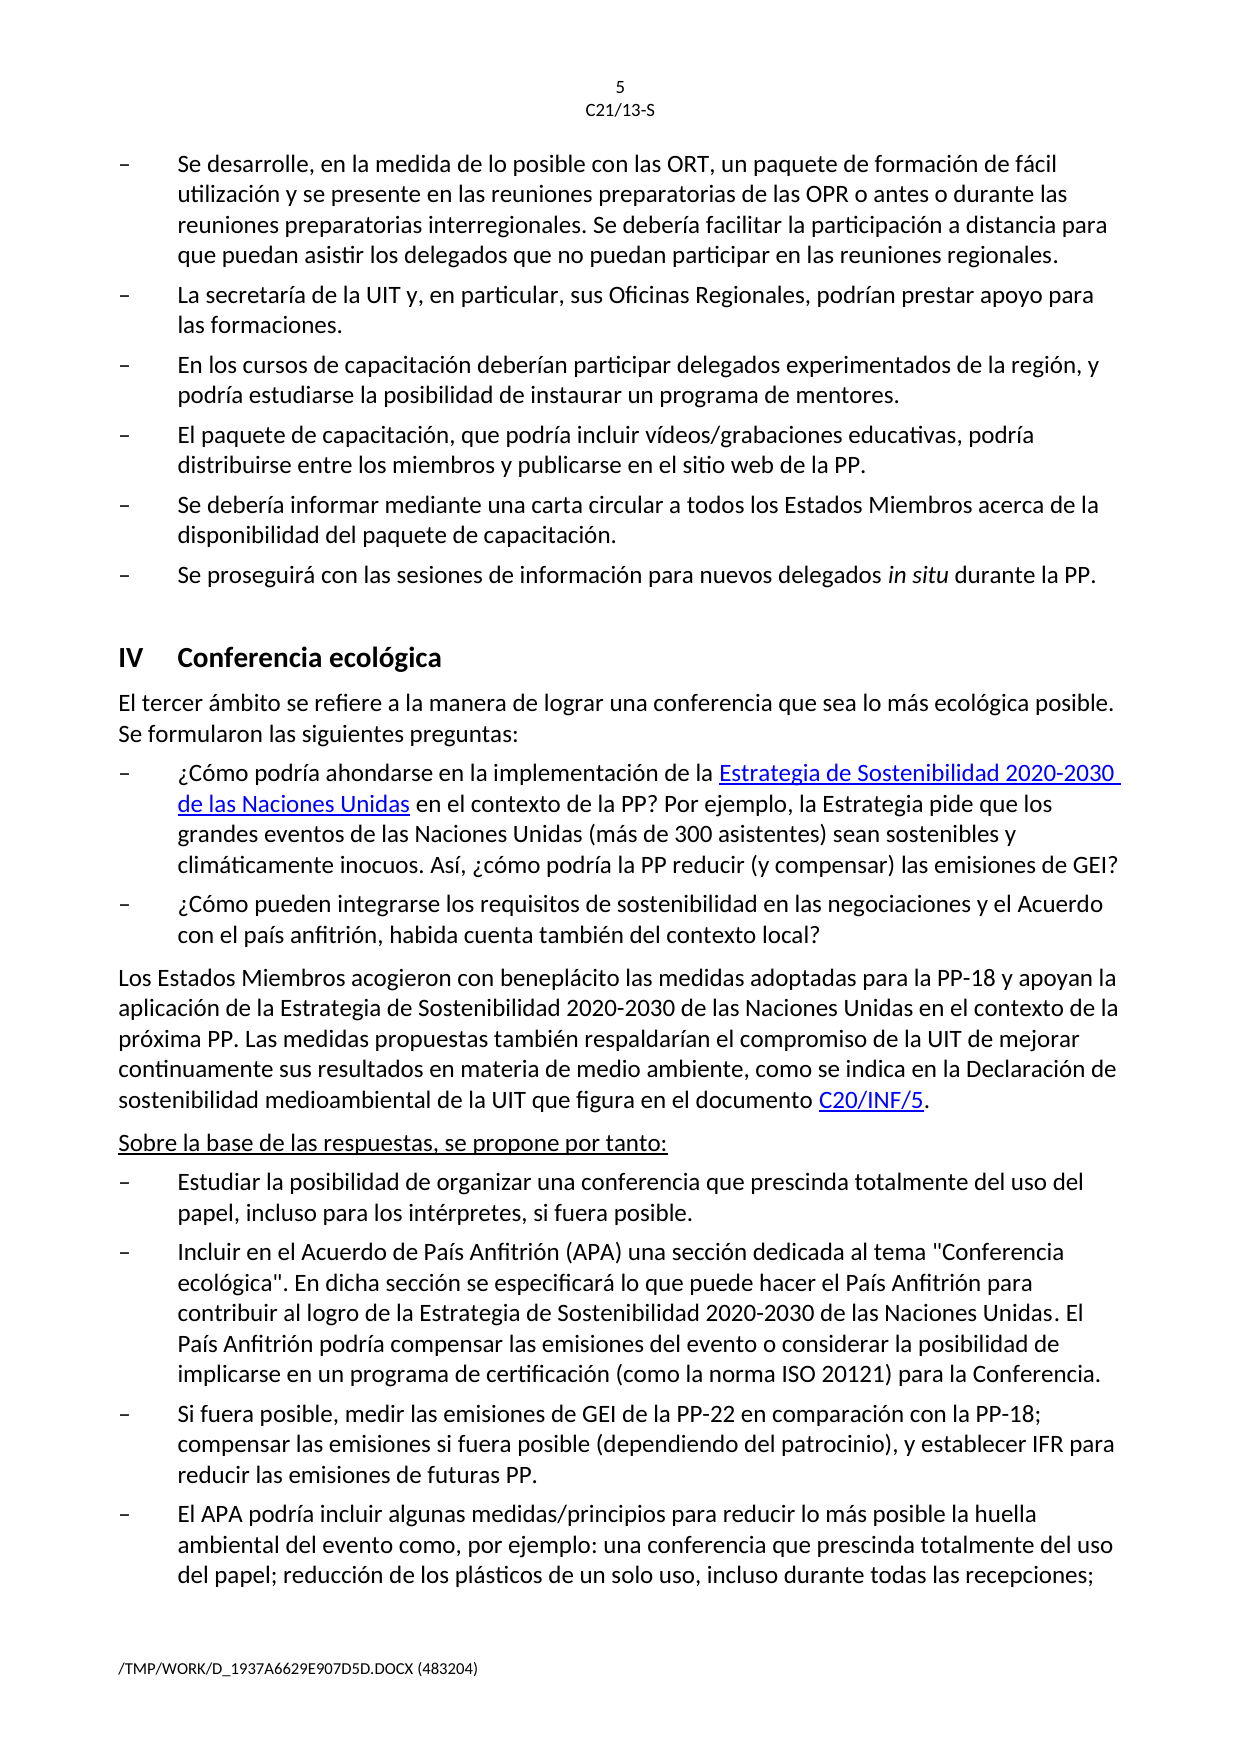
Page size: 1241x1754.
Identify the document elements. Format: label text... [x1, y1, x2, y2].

text Sobre la base de las respuestas, se propone por tanto: [118, 1127, 1122, 1158]
subtitle IV Conferencia ecológica [118, 639, 1122, 675]
text – Se desarrolle, en la medida de lo posible con las ORT, un paquete de formación de fácil utilización y se presente en las reuniones preparatorias de las OPR o antes o durante las reuniones preparatorias interregionales. Se debería facilitar la participación a distancia para que puedan asistir los delegados que no puedan participar en las reuniones regionales. [118, 148, 1122, 270]
text – El paquete de capacitación, que podría incluir vídeos/grabaciones educativas, podría distribuirse entre los miembros y publicarse en el sitio web de la PP. [118, 419, 1122, 480]
text Los Estados Miembros acogieron con beneplácito las medidas adoptadas para la PP-18 y apoyan la aplicación de la Estrategia de Sostenibilidad 2020-2030 de las Naciones Unidas en el contexto de la próxima PP. Las medidas propuestas también respaldarían el compromiso de la UIT de mejorar continuamente sus resultados en materia de medio ambiente, como se indica en la Declaración de sostenibilidad medioambiental de la UIT que figura en el documento C20/INF/5. [118, 962, 1122, 1114]
text El tercer ámbito se refiere a la manera de lograr una conferencia que sea lo más ecológica posible. Se formularon las siguientes preguntas: [118, 687, 1122, 748]
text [118, 1499, 1122, 1590]
text – La secretaría de la UIT y, en particular, sus Oficinas Regionales, podrían prestar apoyo para las formaciones. [118, 279, 1122, 340]
text – Se proseguirá con las sesiones de información para nuevos delegados in situ durante la PP. [118, 559, 1122, 589]
text – Si fuera posible, medir las emisiones de GEI de la PP-22 en comparación con la PP-18; compensar las emisiones si fuera posible (dependiendo del patrocinio), y establecer IFR para reducir las emisiones de futuras PP. [118, 1398, 1122, 1490]
text – Se debería informar mediante una carta circular a todos los Estados Miembros acerca de la disponibilidad del paquete de capacitación. [118, 489, 1122, 550]
text – Estudiar la posibilidad de organizar una conferencia que prescinda totalmente del uso del papel, incluso para los intérpretes, si fuera posible. [118, 1167, 1122, 1228]
text – En los cursos de capacitación deberían participar delegados experimentados de la región, y podría estudiarse la posibilidad de instaurar un programa de mentores. [118, 349, 1122, 410]
text – Incluir en el Acuerdo de País Anfitrión (APA) una sección dedicada al tema "Conferencia ecológica". En dicha sección se especificará lo que puede hacer el País Anfitrión para contribuir al logro de la Estrategia de Sostenibilidad 2020-2030 de las Naciones Unidas. El País Anfitrión podría compensar las emisiones del evento o considerar la posibilidad de implicarse en un programa de certificación (como la norma ISO 20121) para la Conferencia. [118, 1237, 1122, 1389]
text – ¿Cómo pueden integrarse los requisitos de sostenibilidad en las negociaciones y el Acuerdo con el país anfitrión, habida cuenta también del contexto local? [118, 888, 1122, 949]
text – ¿Cómo podría ahondarse en la implementación de la Estrategia de Sostenibilidad 2020-2030 de las Naciones Unidas en el contexto de la PP? Por ejemplo, la Estrategia pide que los grandes eventos de las Naciones Unidas (más de 300 asistentes) sean sostenibles y climáticamente inocuos. Así, ¿cómo podría la PP reducir (y compensar) las emisiones de GEI? [118, 757, 1122, 879]
